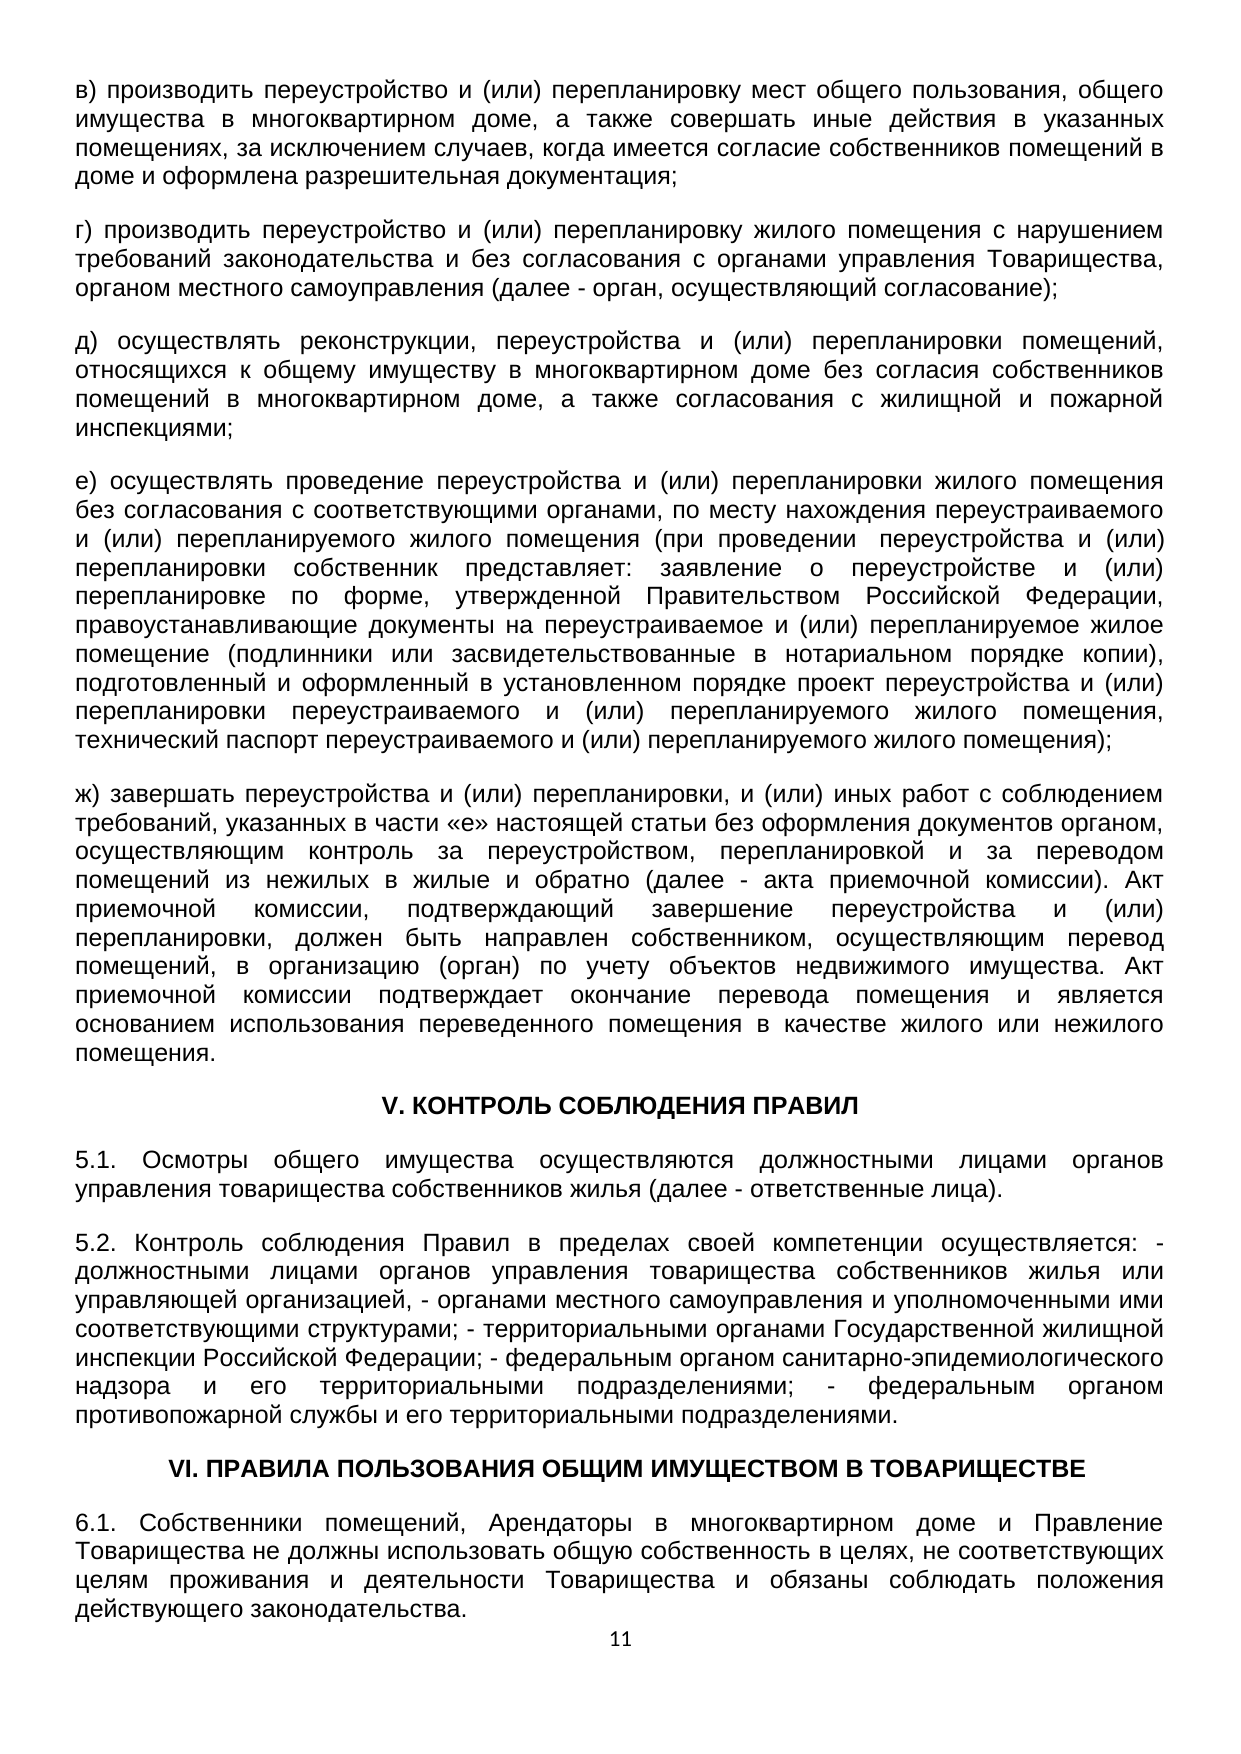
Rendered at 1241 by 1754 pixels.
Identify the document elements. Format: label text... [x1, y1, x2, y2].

text г) производить переустройство и (или) перепланировку жилого помещения с нарушением требований законодательства и без согласования с органами управления Товарищества, органом местного самоуправления (далее - орган, осуществляющий согласование); [75, 215, 1165, 301]
text е) осуществлять проведение переустройства и (или) перепланировки жилого помещения без согласования с соответствующими органами, по месту нахождения переустраиваемого и (или) перепланируемого жилого помещения (при проведении переустройства и (или) перепланировки собственник представляет: заявление о переустройстве и (или) перепланировке по форме, утвержденной Правительством Российской Федерации, правоустанавливающие документы на переустраиваемое и (или) перепланируемое жилое помещение (подлинники или засвидетельствованные в нотариальном порядке копии), подготовленный и оформленный в установленном порядке проект переустройства и (или) перепланировки переустраиваемого и (или) перепланируемого жилого помещения, технический паспорт переустраиваемого и (или) перепланируемого жилого помещения); [75, 466, 1165, 754]
text 6.1. Собственники помещений, Арендаторы в многоквартирном доме и Правление Товарищества не должны использовать общую собственность в целях, не соответствующих целям проживания и деятельности Товарищества и обязаны соблюдать положения действующего законодательства. [75, 1507, 1165, 1622]
text VI. ПРАВИЛА ПОЛЬЗОВАНИЯ ОБЩИМ ИМУЩЕСТВОМ В ТОВАРИЩЕСТВЕ [75, 1454, 1165, 1482]
text V. КОНТРОЛЬ СОБЛЮДЕНИЯ ПРАВИЛ [75, 1091, 1165, 1120]
text 5.2. Контроль соблюдения Правил в пределах своей компетенции осуществляется: - должностными лицами органов управления товарищества собственников жилья или управляющей организацией, - органами местного самоуправления и уполномоченными ими соответствующими структурами; - территориальными органами Государственной жилищной инспекции Российской Федерации; - федеральным органом санитарно-эпидемиологического надзора и его территориальными подразделениями; - федеральным органом противопожарной службы и его территориальными подразделениями. [75, 1227, 1165, 1429]
text в) производить переустройство и (или) перепланировку мест общего пользования, общего имущества в многоквартирном доме, а также совершать иные действия в указанных помещениях, за исключением случаев, когда имеется согласие собственников помещений в доме и оформлена разрешительная документация; [75, 75, 1165, 190]
text ж) завершать переустройства и (или) перепланировки, и (или) иных работ с соблюдением требований, указанных в части «е» настоящей статьи без оформления документов органом, осуществляющим контроль за переустройством, перепланировкой и за переводом помещений из нежилых в жилые и обратно (далее - акта приемочной комиссии). Акт приемочной комиссии, подтверждающий завершение переустройства и (или) перепланировки, должен быть направлен собственником, осуществляющим перевод помещений, в организацию (орган) по учету объектов недвижимого имущества. Акт приемочной комиссии подтверждает окончание перевода помещения и является основанием использования переведенного помещения в качестве жилого или нежилого помещения. [75, 779, 1165, 1066]
text 5.1. Осмотры общего имущества осуществляются должностными лицами органов управления товарищества собственников жилья (далее - ответственные лица). [75, 1145, 1165, 1202]
text д) осуществлять реконструкции, переустройства и (или) перепланировки помещений, относящихся к общему имуществу в многоквартирном доме без согласия собственников помещений в многоквартирном доме, а также согласования с жилищной и пожарной инспекциями; [75, 326, 1165, 441]
